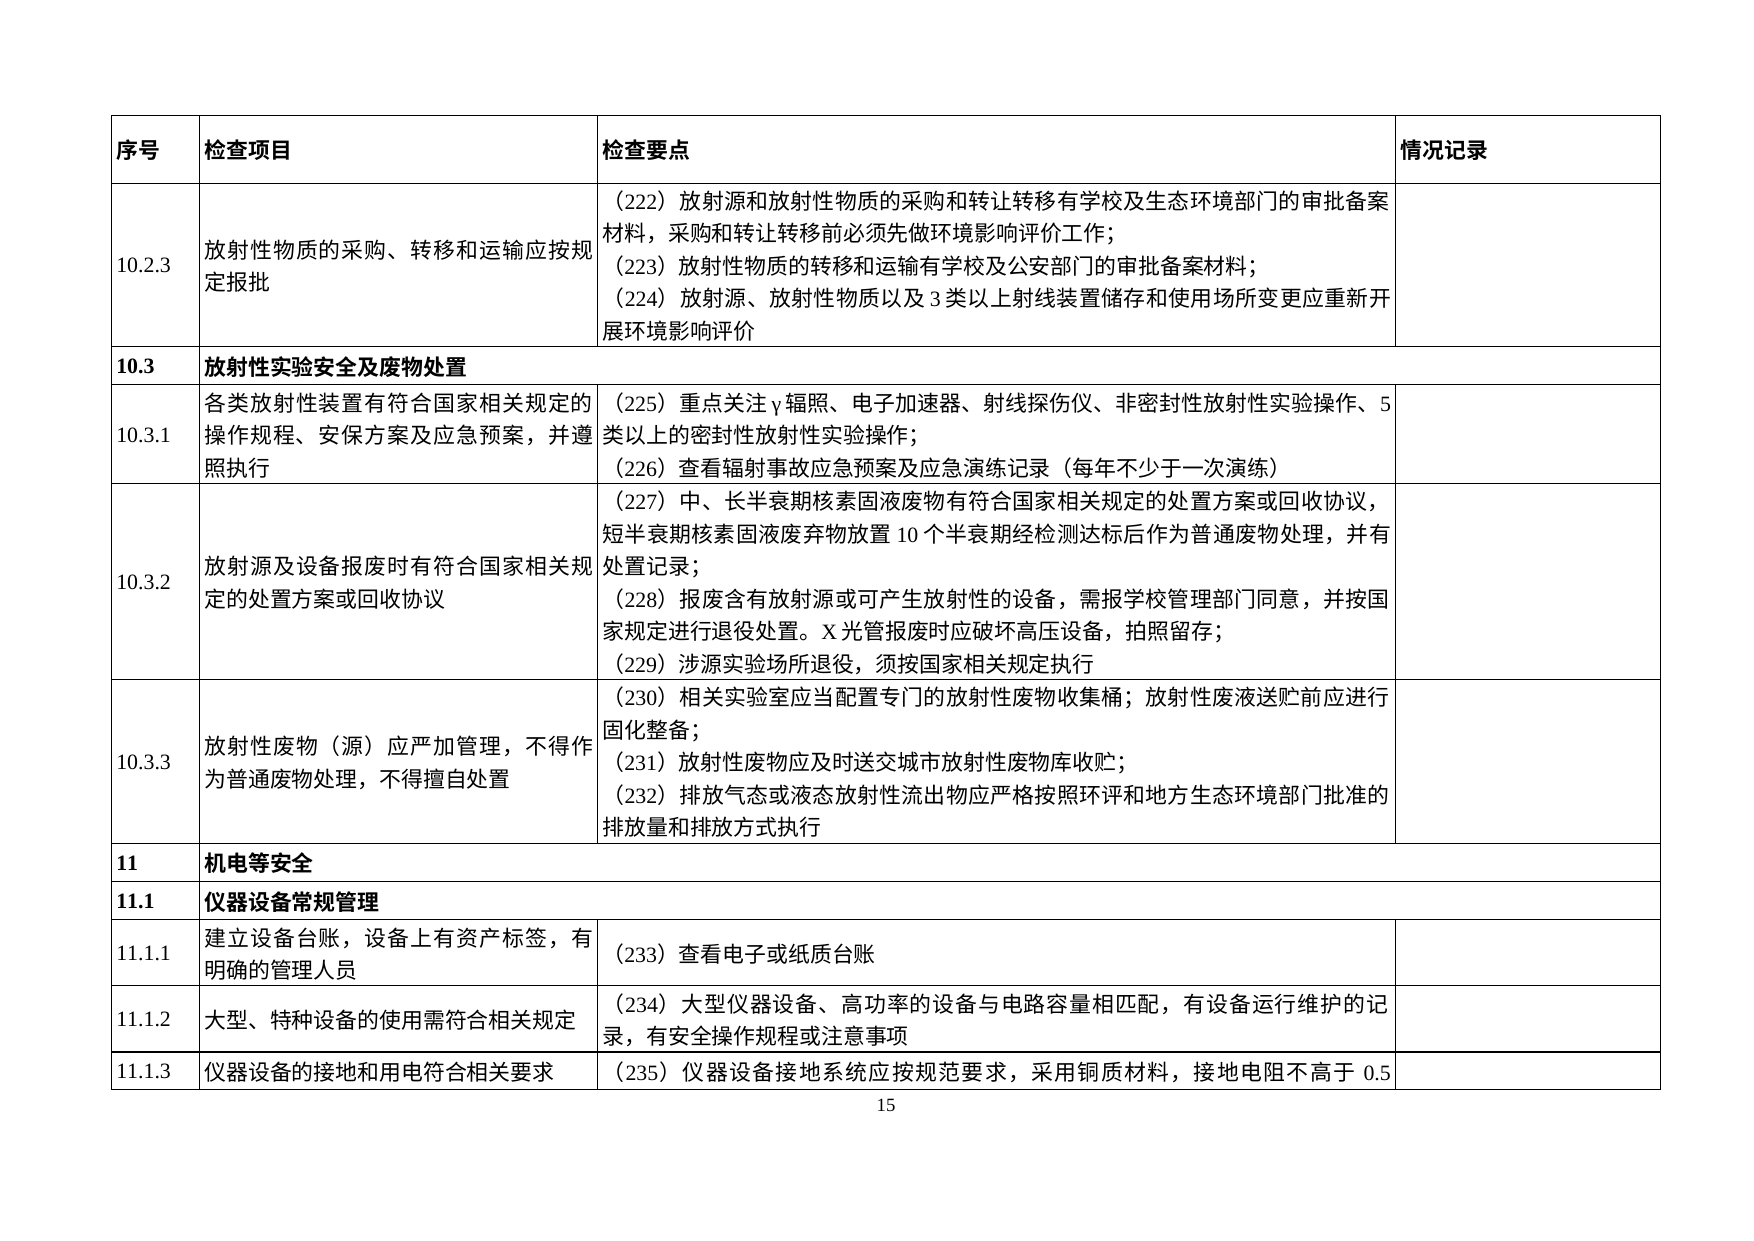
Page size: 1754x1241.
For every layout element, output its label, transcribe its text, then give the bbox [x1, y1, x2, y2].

table_cell 各类放射性装置有符合国家相关规定的操作规程、安保方案及应急预案，并遵照执行 [200, 385, 597, 483]
table_cell 机电等安全 [200, 844, 1660, 881]
table_cell 10.2.3 [112, 184, 199, 346]
table_cell （227）中、长半衰期核素固液废物有符合国家相关规定的处置方案或回收协议，短半衰期核素固液废弃物放置10个半衰期经检测达标后作为普通废物处理，并有处置记录； （228）报废含有放射源或可产生放射性的设备，需报学校管理部门同意，并按国家规定进行退役处置。X光管报废时应破坏高压设备，拍照留存； （229）涉源实验场所退役，须按国家相关规定执行 [598, 484, 1395, 679]
table_cell [1396, 385, 1660, 483]
table_cell 放射性废物（源）应严加管理，不得作为普通废物处理，不得擅自处置 [200, 680, 597, 842]
table_cell （230）相关实验室应当配置专门的放射性废物收集桶；放射性废液送贮前应进行固化整备； （231）放射性废物应及时送交城市放射性废物库收贮； （232）排放气态或液态放射性流出物应严格按照环评和地方生态环境部门批准的排放量和排放方式执行 [598, 680, 1395, 842]
table_cell 10.3.2 [112, 484, 199, 679]
table_cell 10.3.1 [112, 385, 199, 483]
table_cell [1396, 986, 1660, 1051]
table_cell [1396, 680, 1660, 842]
table_cell 11.1.3 [112, 1053, 199, 1089]
table_cell [1396, 1053, 1660, 1089]
table_cell 11 [112, 844, 199, 881]
table_cell [1396, 484, 1660, 679]
table_header 情况记录 [1396, 116, 1660, 182]
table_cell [598, 1053, 1395, 1089]
table_header 检查项目 [200, 116, 597, 182]
table_cell 11.1.1 [112, 920, 199, 985]
table_cell [1396, 184, 1660, 346]
table_cell 建立设备台账，设备上有资产标签，有明确的管理人员 [200, 920, 597, 985]
table_cell 放射性物质的采购、转移和运输应按规定报批 [200, 184, 597, 346]
table_cell （233）查看电子或纸质台账 [598, 920, 1395, 985]
table_cell 仪器设备的接地和用电符合相关要求 [200, 1053, 597, 1089]
table_cell 放射性实验安全及废物处置 [200, 347, 1660, 384]
table_cell 10.3.3 [112, 680, 199, 842]
table_header 检查要点 [598, 116, 1395, 182]
table_cell 11.1 [112, 882, 199, 919]
table_cell 10.3 [112, 347, 199, 384]
table_cell [1396, 920, 1660, 985]
table_cell 放射源及设备报废时有符合国家相关规定的处置方案或回收协议 [200, 484, 597, 679]
table_cell （234）大型仪器设备、高功率的设备与电路容量相匹配，有设备运行维护的记录，有安全操作规程或注意事项 [598, 986, 1395, 1051]
table_cell （225）重点关注γ辐照、电子加速器、射线探伤仪、非密封性放射性实验操作、5类以上的密封性放射性实验操作； （226）查看辐射事故应急预案及应急演练记录（每年不少于一次演练） [598, 385, 1395, 483]
table_cell 11.1.2 [112, 986, 199, 1051]
table_header 序号 [112, 116, 199, 182]
table_cell 大型、特种设备的使用需符合相关规定 [200, 986, 597, 1051]
table_cell 仪器设备常规管理 [200, 882, 1660, 919]
table_cell （222）放射源和放射性物质的采购和转让转移有学校及生态环境部门的审批备案材料，采购和转让转移前必须先做环境影响评价工作； （223）放射性物质的转移和运输有学校及公安部门的审批备案材料； （224）放射源、放射性物质以及3类以上射线装置储存和使用场所变更应重新开展环境影响评价 [598, 184, 1395, 346]
